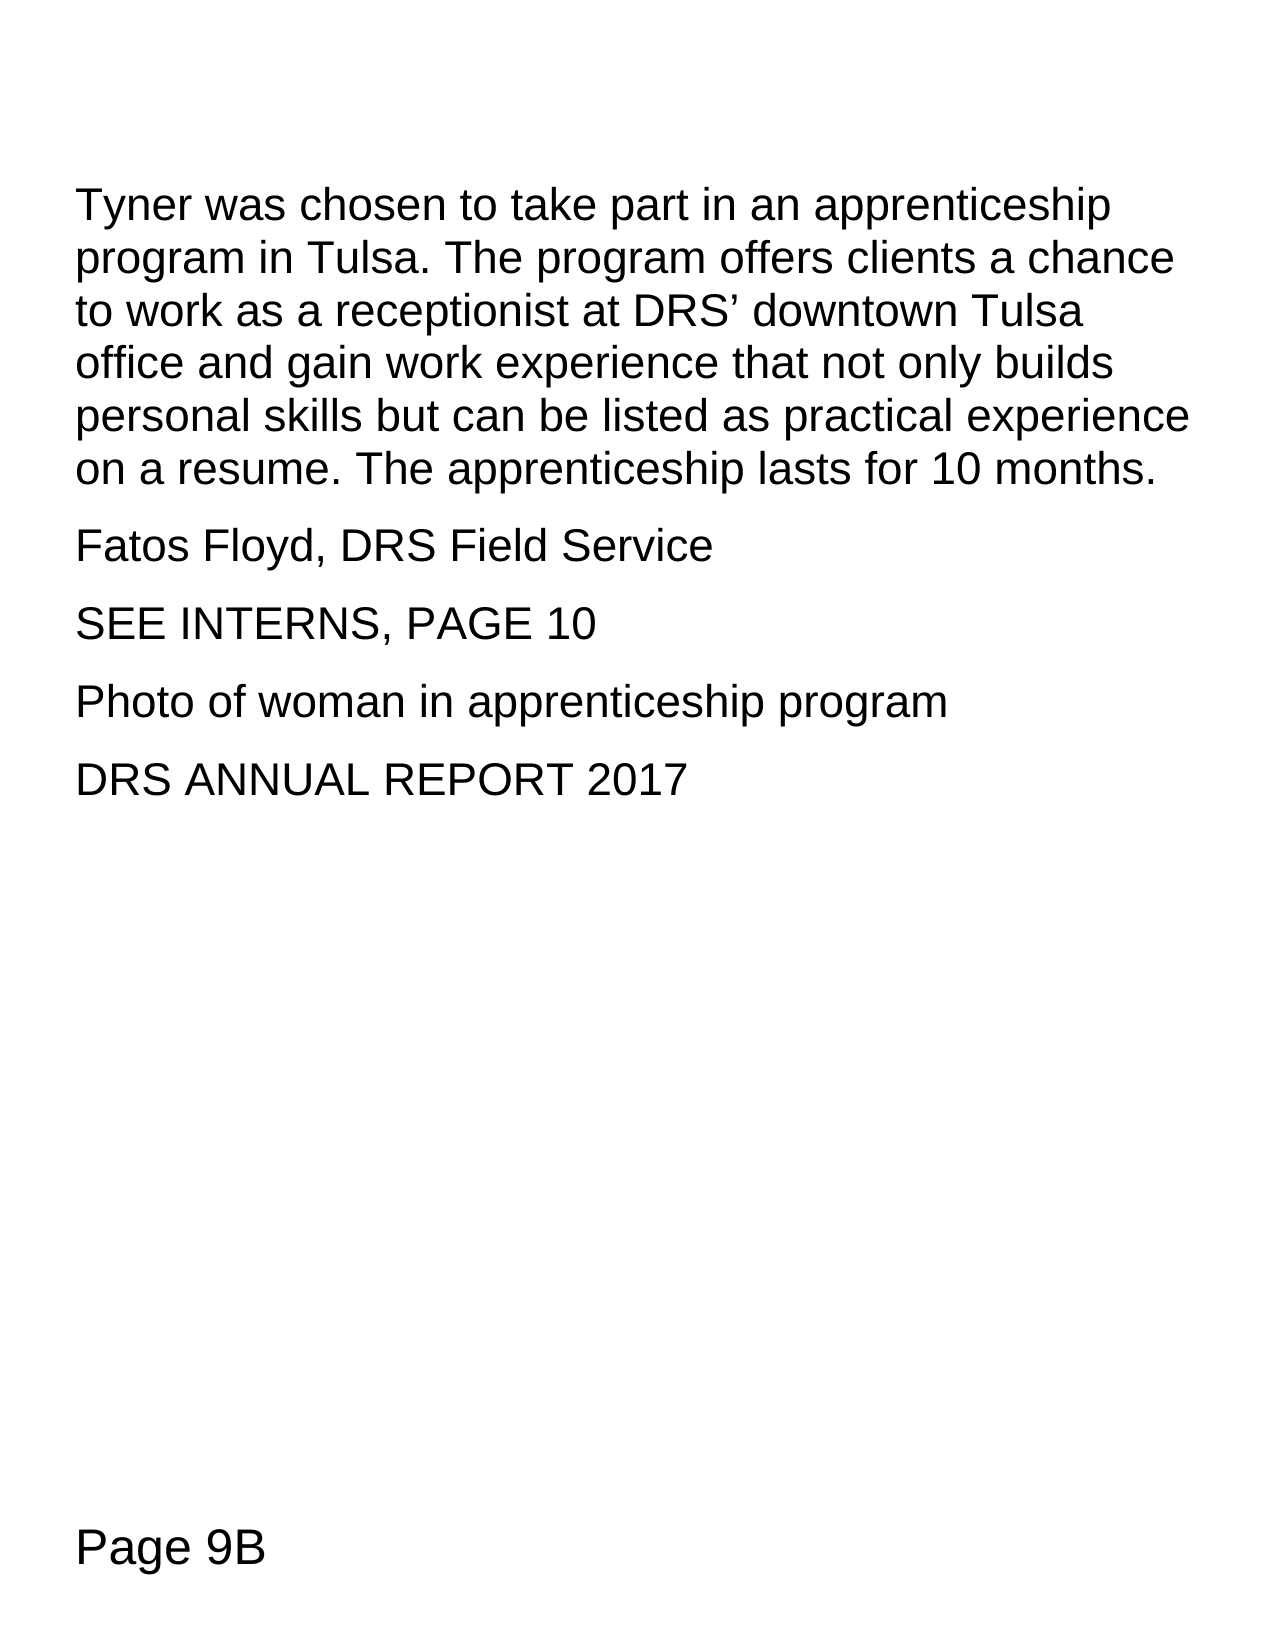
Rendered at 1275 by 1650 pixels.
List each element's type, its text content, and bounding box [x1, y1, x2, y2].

text SEE INTERNS, PAGE 10 [75, 597, 1200, 649]
text Fatos Floyd, DRS Field Service [75, 519, 1200, 572]
text Tyner was chosen to take part in an apprenticeship program in Tulsa. The program offers clients a chance to work as a receptionist at DRS’ downtown Tulsa office and gain work experience that not only builds personal skills but can be listed as practical experience on a resume. The apprenticeship lasts for 10 months. [75, 178, 1200, 494]
text DRS ANNUAL REPORT 2017 [75, 752, 1200, 805]
text Photo of woman in apprenticeship program [75, 674, 1200, 727]
